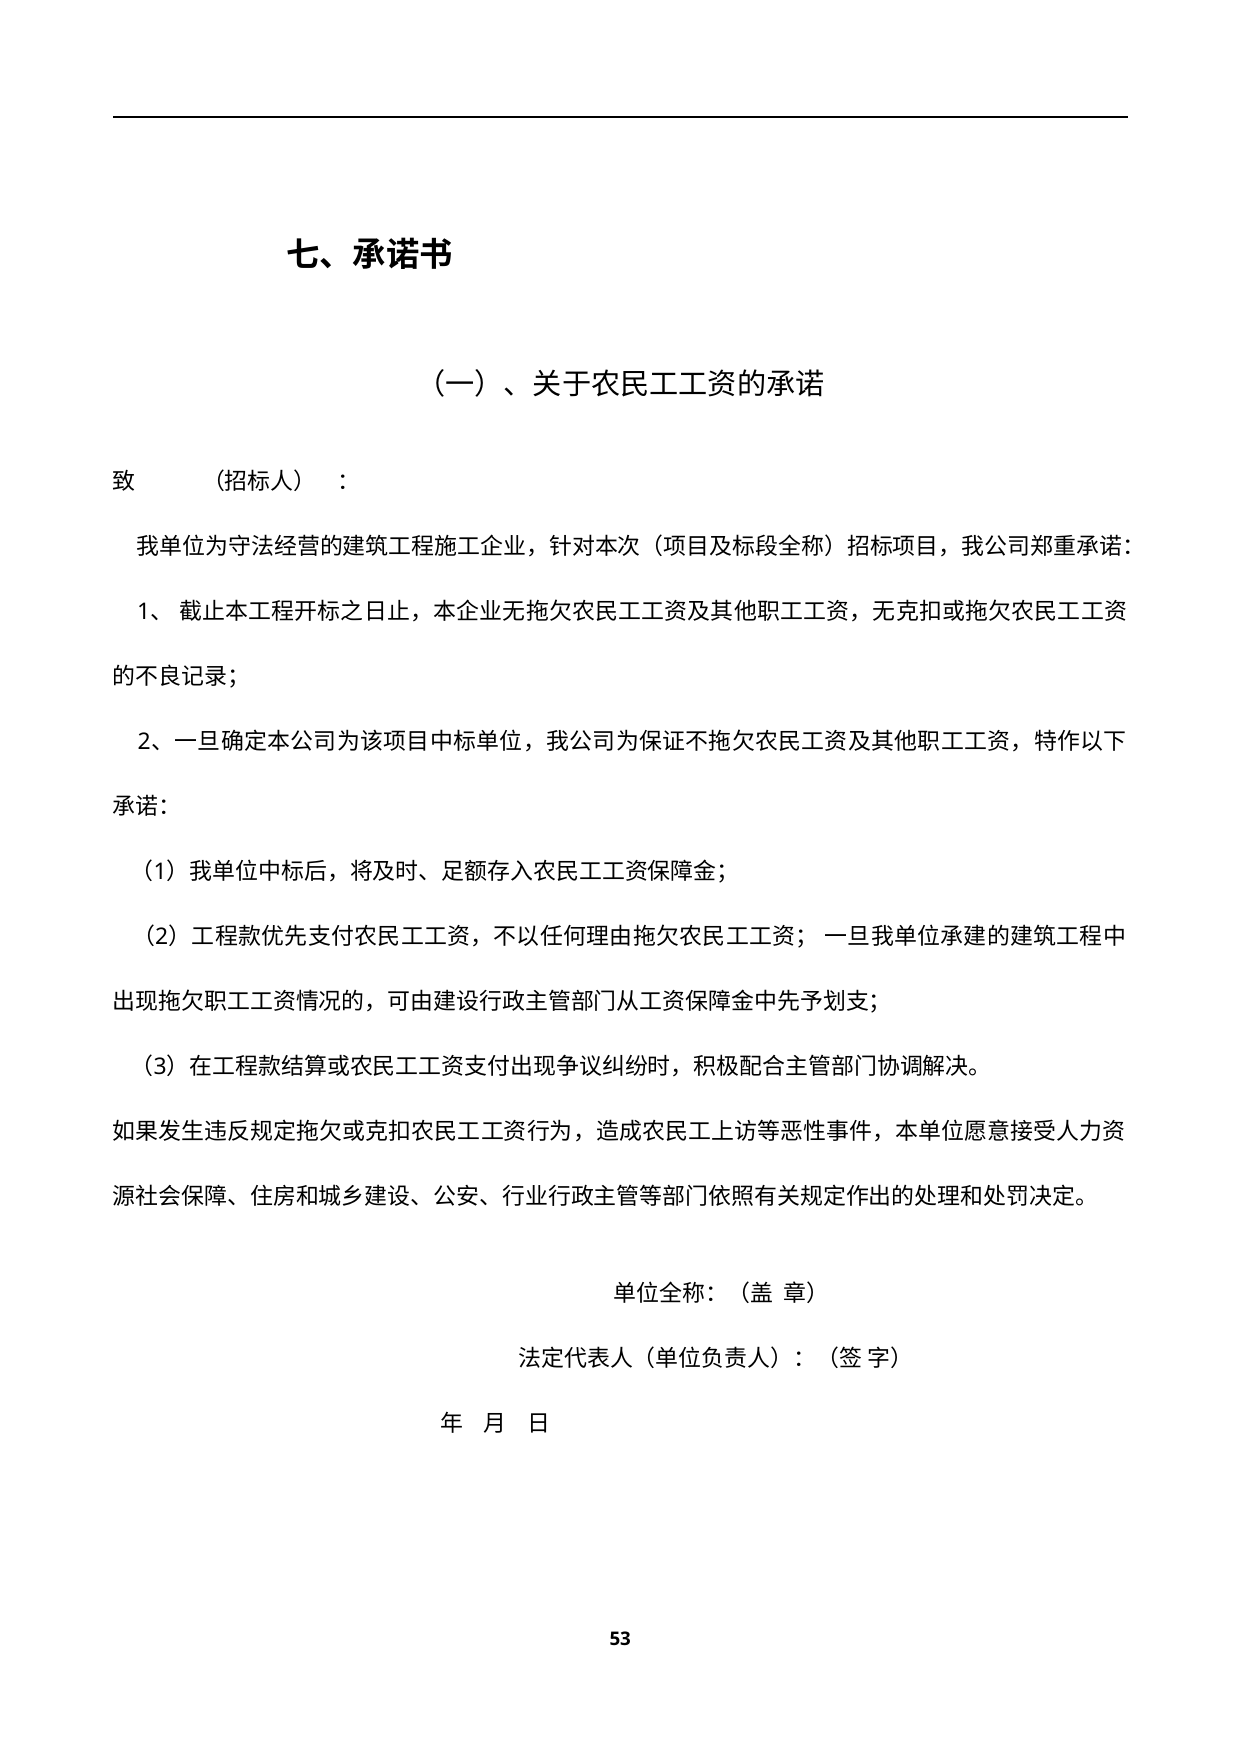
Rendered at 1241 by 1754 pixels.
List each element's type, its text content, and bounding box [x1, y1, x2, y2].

text （一）、关于农民工工资的承诺 [112, 349, 1128, 414]
text 法定代表人（单位负责人）：（签 字） [112, 1324, 1128, 1389]
text （3）在工程款结算或农民工工资支付出现争议纠纷时，积极配合主管部门协调解决。 [112, 1032, 1128, 1097]
text 2、一旦确定本公司为该项目中标单位，我公司为保证不拖欠农民工资及其他职工工资，特作以下承诺： [112, 707, 1128, 837]
text 单位全称：（盖 章） [112, 1259, 1128, 1324]
text （2）工程款优先支付农民工工资，不以任何理由拖欠农民工工资； 一旦我单位承建的建筑工程中出现拖欠职工工资情况的，可由建设行政主管部门从工资保障金中先予划支； [112, 902, 1128, 1032]
text 1、 截止本工程开标之日止，本企业无拖欠农民工工资及其他职工工资，无克扣或拖欠农民工工资的不良记录； [112, 577, 1128, 707]
text （1）我单位中标后，将及时、足额存入农民工工资保障金； [112, 837, 1128, 902]
text 年 月 日 [112, 1389, 1128, 1454]
text 致 （招标人） ： [112, 447, 1128, 512]
text 如果发生违反规定拖欠或克扣农民工工资行为，造成农民工上访等恶性事件，本单位愿意接受人力资源社会保障、住房和城乡建设、公安、行业行政主管等部门依照有关规定作出的处理和处罚决定。 [112, 1097, 1128, 1227]
text 七、承诺书 [112, 219, 1128, 284]
text 我单位为守法经营的建筑工程施工企业，针对本次（项目及标段全称）招标项目，我公司郑重承诺： [112, 512, 1128, 577]
